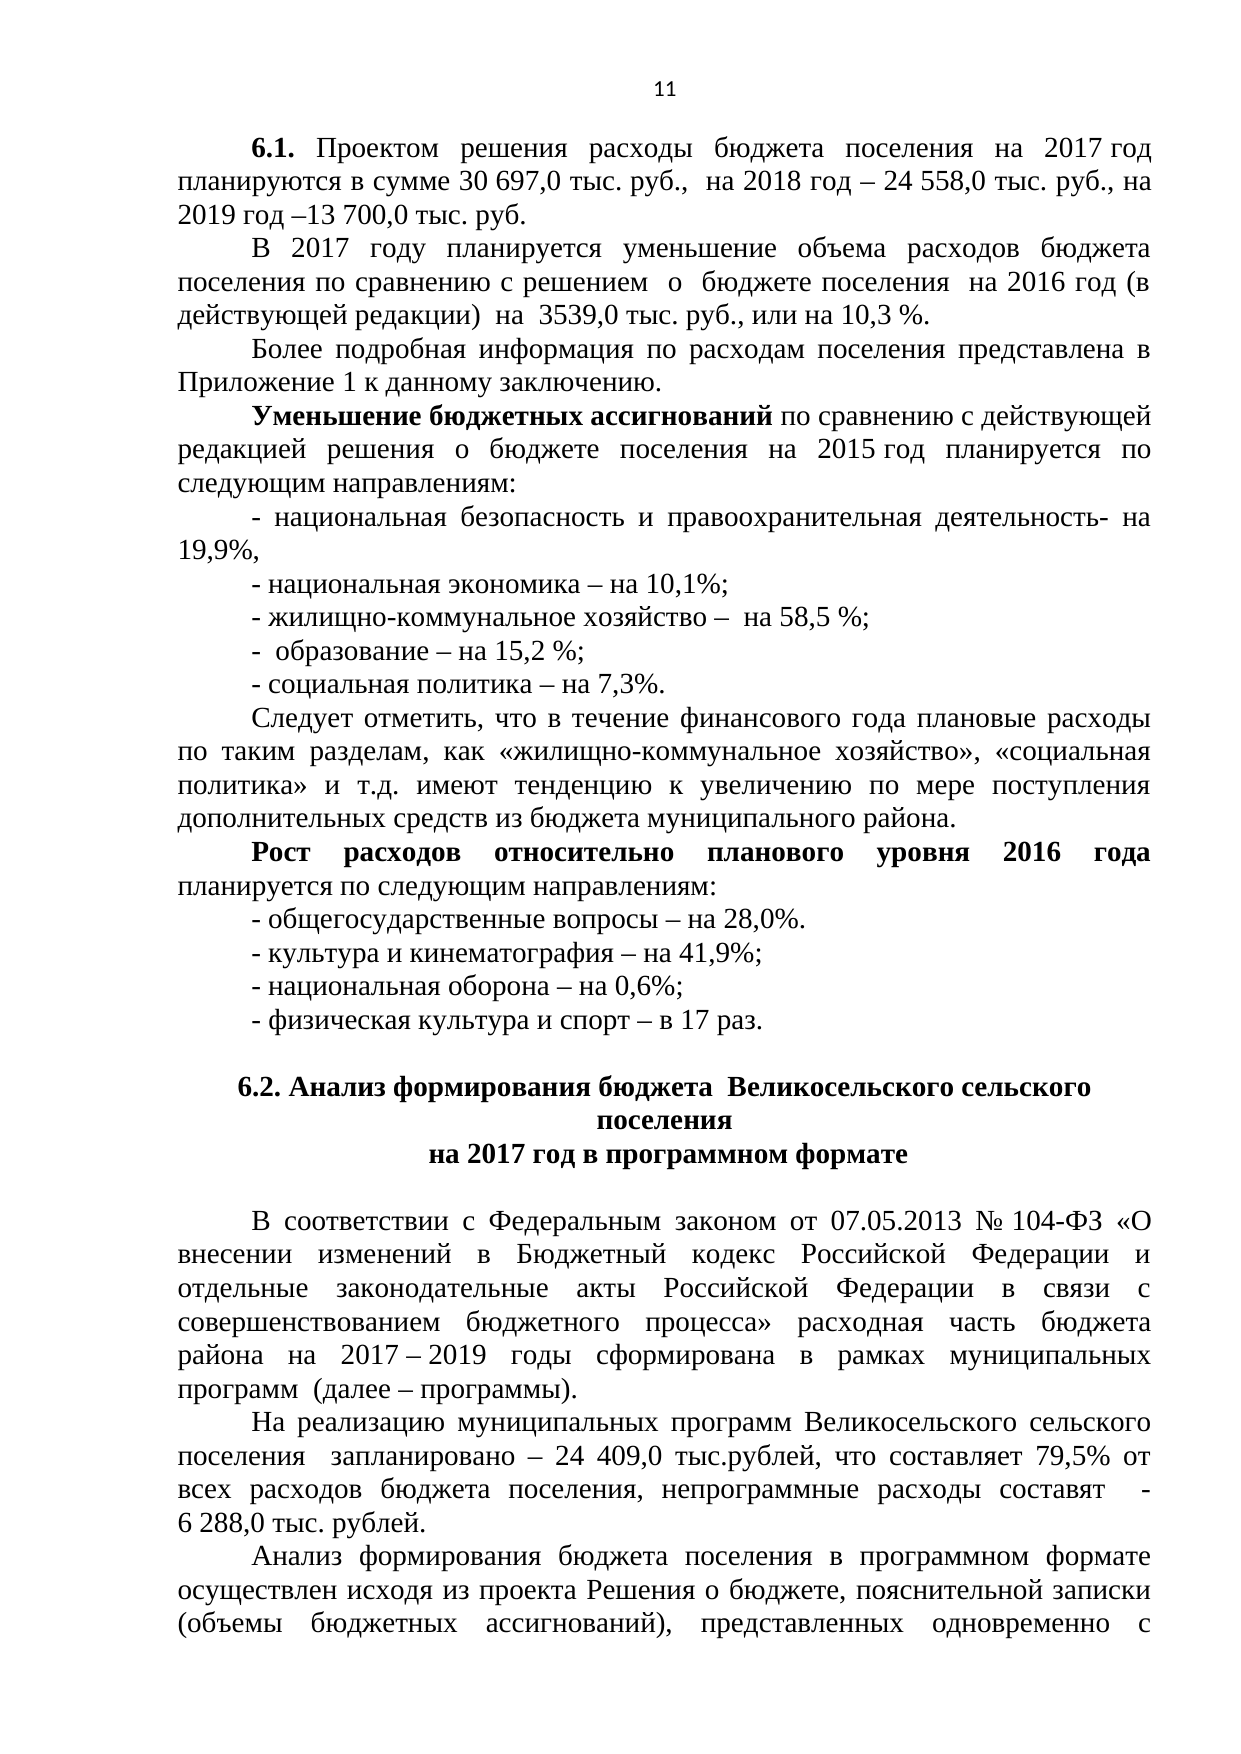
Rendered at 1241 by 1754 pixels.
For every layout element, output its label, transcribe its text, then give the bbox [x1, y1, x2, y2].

text Рост расходов относительно планового уровня 2016 года планируется по следующим направлениям: [177, 834, 1152, 901]
text 6.2. Анализ формирования бюджета Великосельского сельского поселения [177, 1069, 1152, 1136]
text - национальная безопасность и правоохранительная деятельность- на 19,9%, [177, 499, 1152, 566]
text - образование – на 15,2 %; [177, 633, 1152, 666]
text Уменьшение бюджетных ассигнований по сравнению с действующей редакцией решения о бюджете поселения на 2015 год планируется по следующим направлениям: [177, 398, 1152, 499]
text - социальная политика – на 7,3%. [177, 666, 1152, 700]
text - культура и кинематография – на 41,9%; [177, 935, 1152, 968]
text В 2017 году планируется уменьшение объема расходов бюджета поселения по сравнению с решением о бюджете поселения на 2016 год (в действующей редакции) на 3539,0 тыс. руб., или на 10,3 %. [177, 230, 1152, 331]
text Следует отметить, что в течение финансового года плановые расходы по таким разделам, как «жилищно-коммунальное хозяйство», «социальная политика» и т.д. имеют тенденцию к увеличению по мере поступления дополнительных средств из бюджета муниципального района. [177, 700, 1152, 834]
text на 2017 год в программном формате [177, 1136, 1152, 1169]
text - общегосударственные вопросы – на 28,0%. [177, 901, 1152, 935]
text Более подробная информация по расходам поселения представлена в Приложение 1 к данному заключению. [177, 331, 1152, 398]
text 6.1. Проектом решения расходы бюджета поселения на 2017 год планируются в сумме 30 697,0 тыс. руб., на 2018 год – 24 558,0 тыс. руб., на 2019 год –13 700,0 тыс. руб. [177, 130, 1152, 230]
text - национальная экономика – на 10,1%; [177, 566, 1152, 599]
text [177, 1538, 1152, 1639]
text - физическая культура и спорт – в 17 раз. [177, 1002, 1152, 1035]
text - национальная оборона – на 0,6%; [177, 968, 1152, 1002]
text - жилищно-коммунальное хозяйство – на 58,5 %; [177, 599, 1152, 633]
text На реализацию муниципальных программ Великосельского сельского поселения запланировано – 24 409,0 тыс.рублей, что составляет 79,5% от всех расходов бюджета поселения, непрограммные расходы составят - 6 288,0 тыс. рублей. [177, 1404, 1152, 1538]
text В соответствии с Федеральным законом от 07.05.2013 № 104-ФЗ «О внесении изменений в Бюджетный кодекс Российской Федерации и отдельные законодательные акты Российской Федерации в связи с совершенствованием бюджетного процесса» расходная часть бюджета района на 2017 – 2019 годы сформирована в рамках муниципальных программ (далее – программы). [177, 1203, 1152, 1404]
